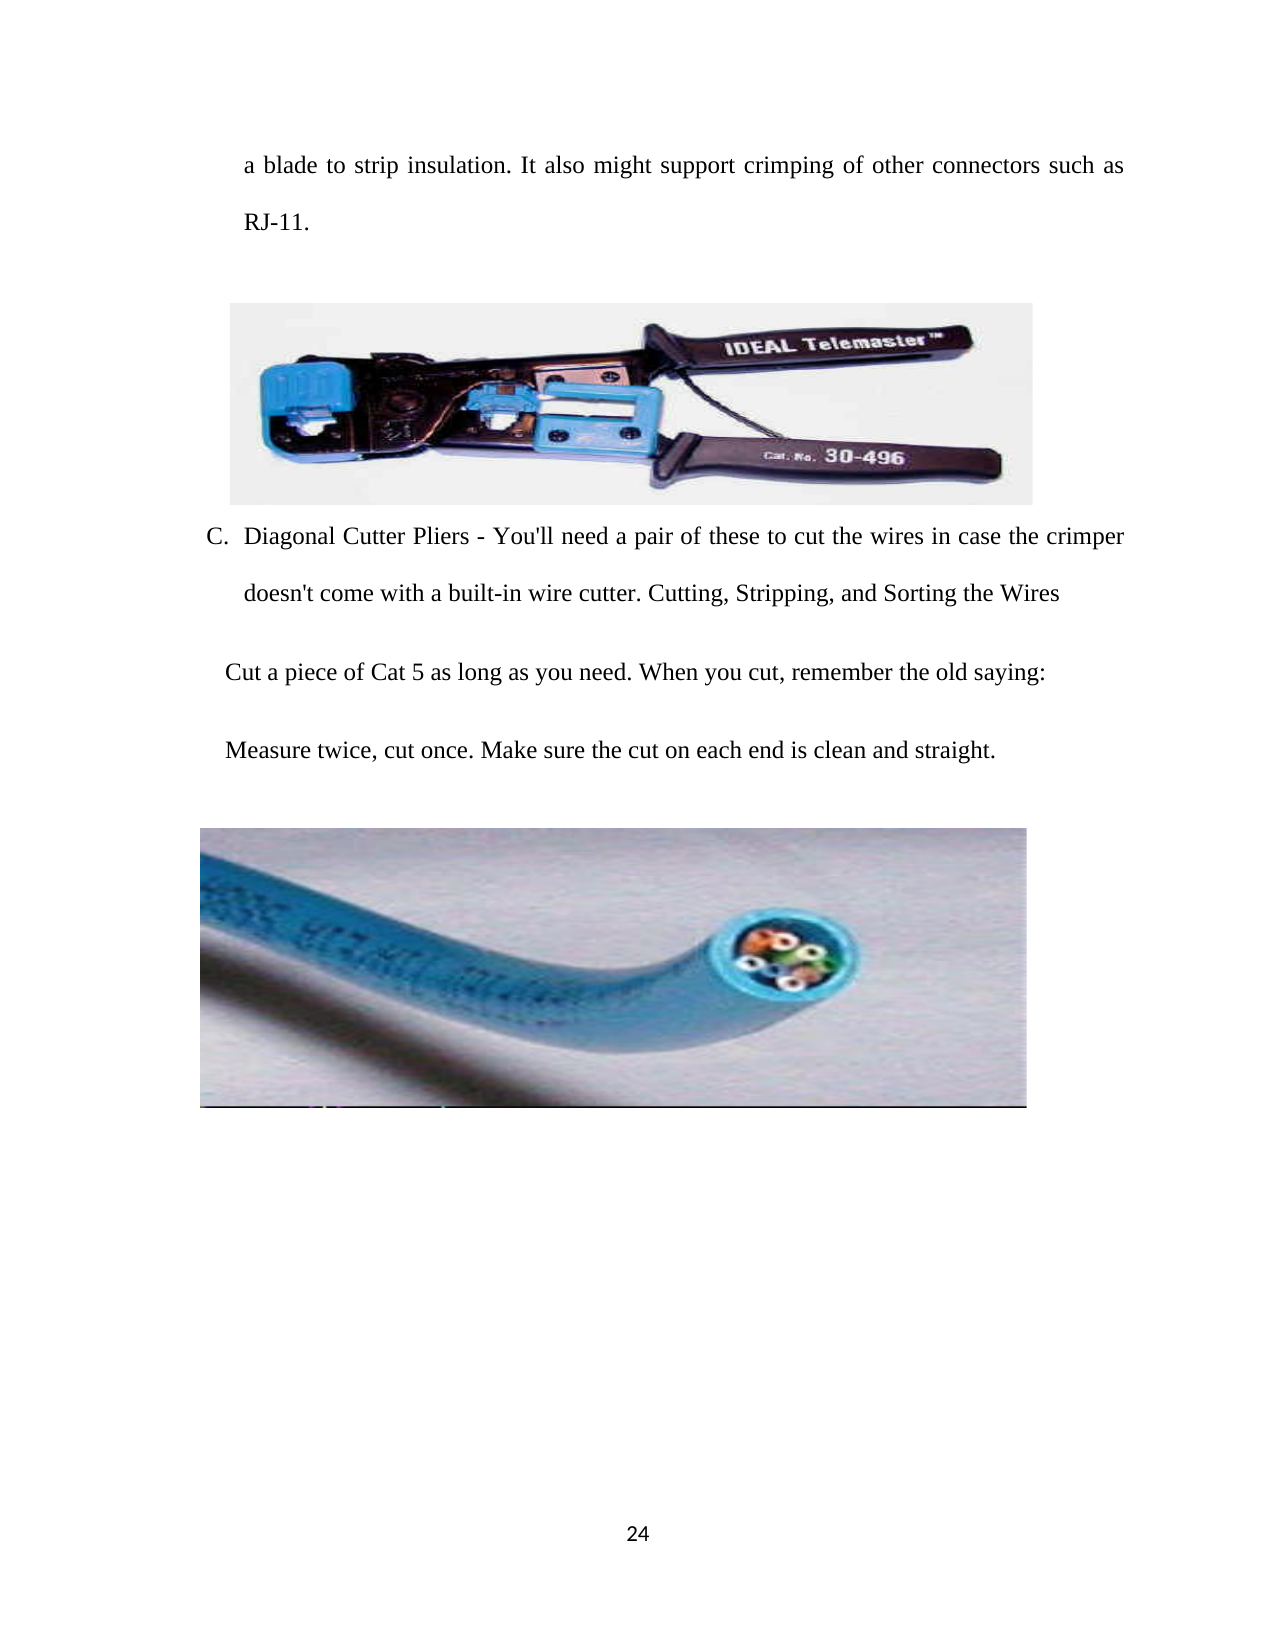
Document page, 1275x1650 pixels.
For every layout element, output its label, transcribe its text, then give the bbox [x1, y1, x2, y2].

picture [200, 828, 1027, 1108]
list Diagonal Cutter Pliers - You'll need a pair of these to cut the wires in case the crimper doesn't come with a built-in wire cutter. Cutting, Stripping, and Sorting the Wires [206, 521, 1125, 607]
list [206, 150, 1125, 236]
picture [229, 303, 1033, 505]
text Measure twice, cut once. Make sure the cut on each end is clean and straight. [225, 735, 1125, 764]
text Cut a piece of Cat 5 as long as you need. When you cut, remember the old saying: [225, 657, 1125, 685]
